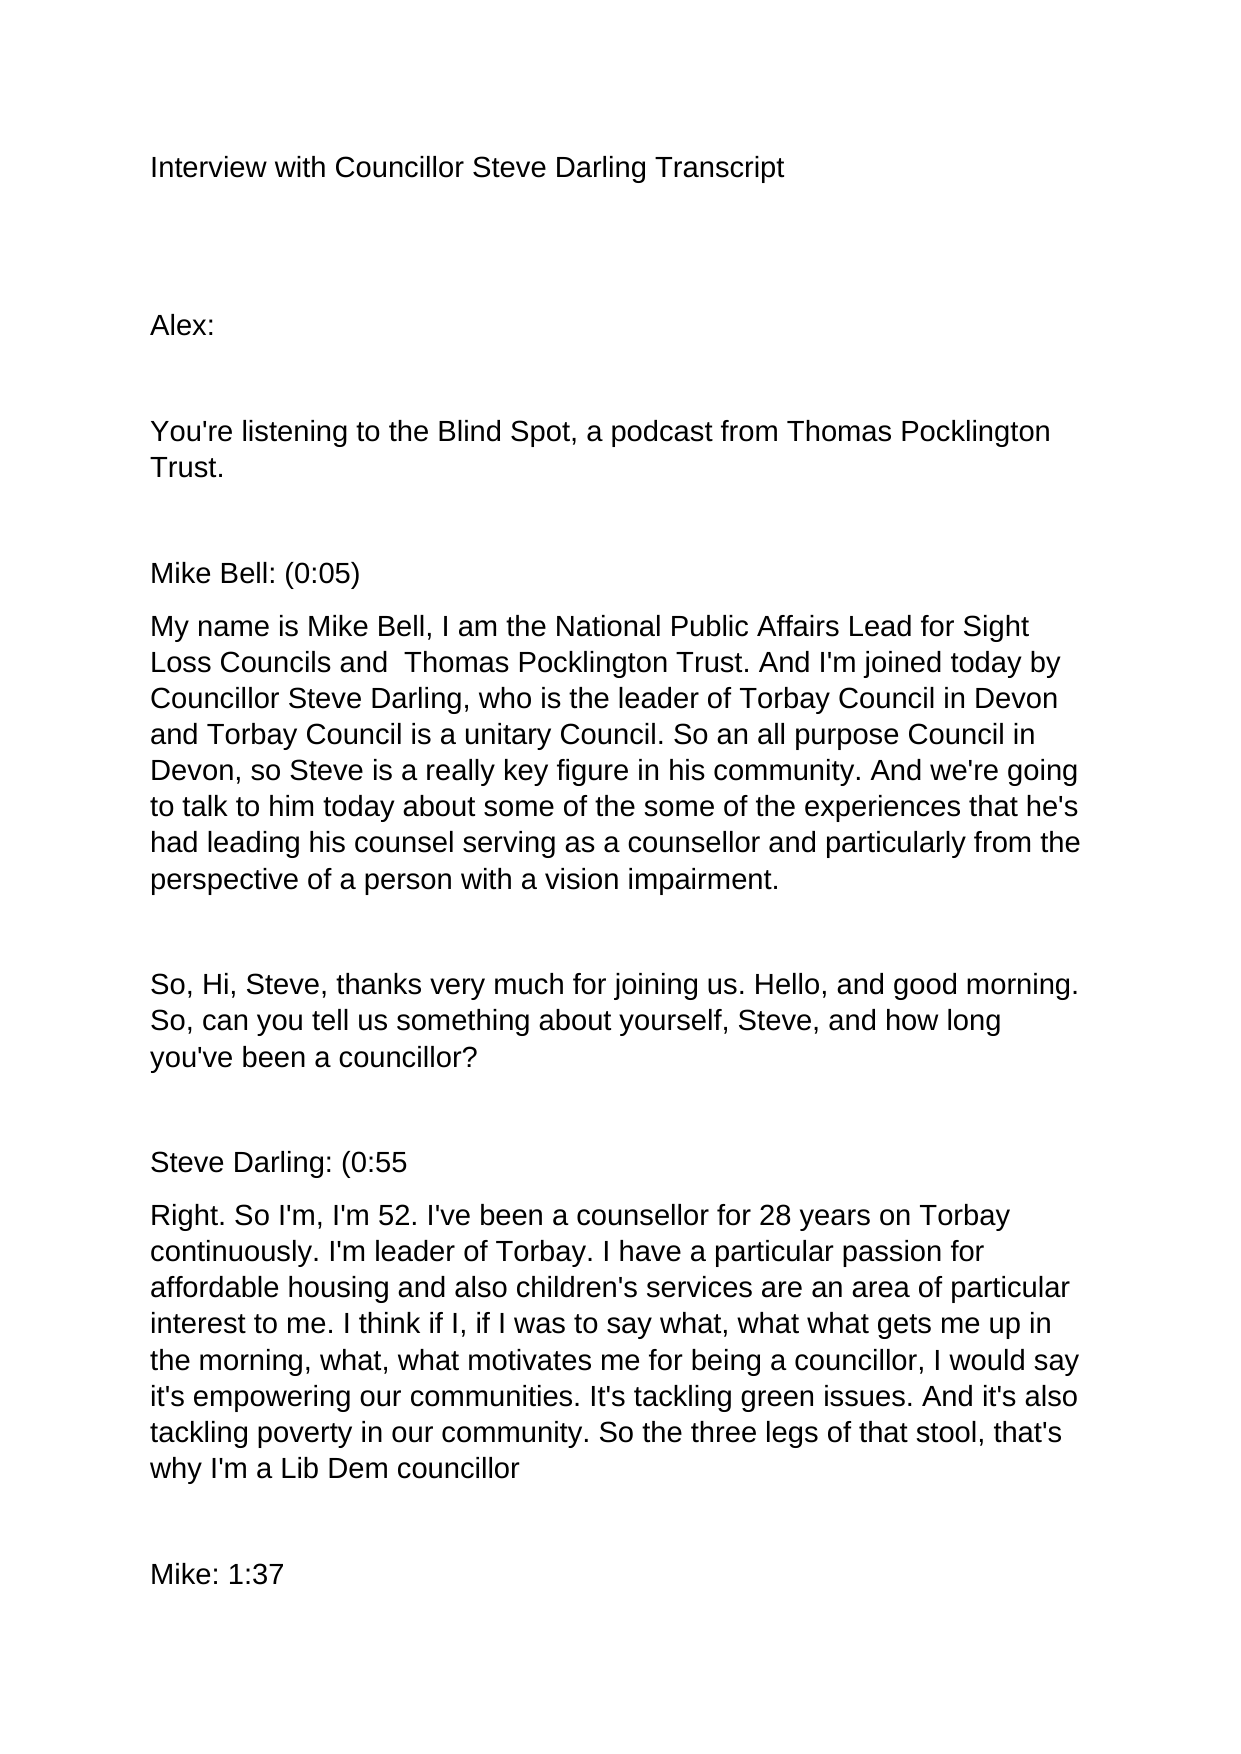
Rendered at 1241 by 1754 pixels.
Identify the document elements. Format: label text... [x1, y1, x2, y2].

text Alex: [150, 308, 1090, 342]
text You're listening to the Blind Spot, a podcast from Thomas Pocklington Trust. [150, 414, 1090, 484]
text Steve Darling: (0:55 [150, 1145, 1090, 1179]
text Mike: 1:37 [150, 1557, 1090, 1590]
text Right. So I'm, I'm 52. I've been a counsellor for 28 years on Torbay continuously. I'm leader of Torbay. I have a particular passion for affordable housing and also children's services are an area of particular interest to me. I think if I, if I was to say what, what what gets me up in the morning, what, what motivates me for being a councillor, I would say it's empowering our communities. It's tackling green issues. And it's also tackling poverty in our community. So the three legs of that stool, that's why I'm a Lib Dem councillor [150, 1198, 1090, 1484]
text So, Hi, Steve, thanks very much for joining us. Hello, and good morning. So, can you tell us something about yourself, Steve, and how long you've been a councillor? [150, 967, 1090, 1073]
text Interview with Councillor Steve Darling Transcript [150, 150, 1090, 183]
text Mike Bell: (0:05) [150, 556, 1090, 589]
text My name is Mike Bell, I am the National Public Affairs Lead for Sight Loss Councils and Thomas Pocklington Trust. And I'm joined today by Councillor Steve Darling, who is the leader of Torbay Council in Devon and Torbay Council is a unitary Council. So an all purpose Council in Devon, so Steve is a really key figure in his community. And we're going to talk to him today about some of the some of the experiences that he's had leading his counsel serving as a counsellor and particularly from the perspective of a person with a vision impairment. [150, 609, 1090, 895]
